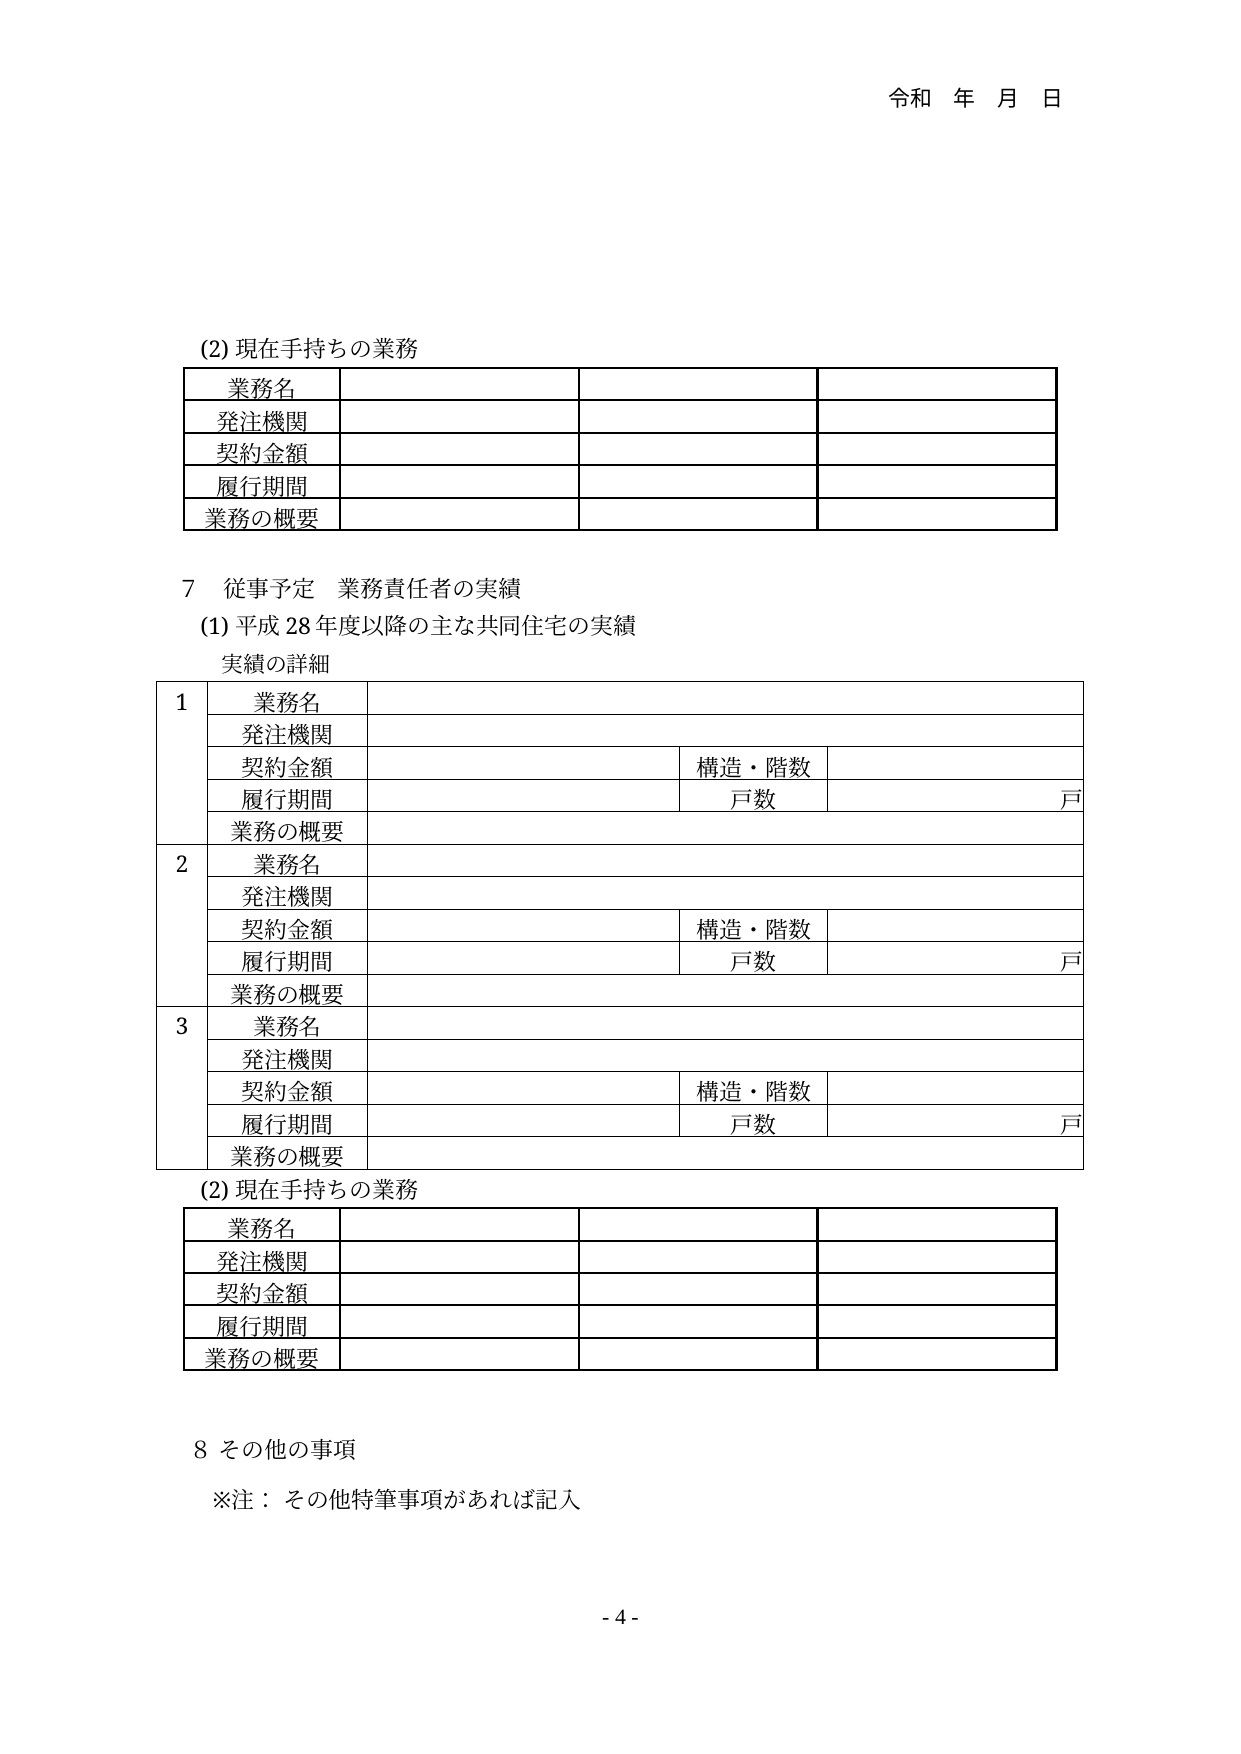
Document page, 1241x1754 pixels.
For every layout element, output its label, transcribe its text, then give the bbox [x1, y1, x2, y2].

table_cell [580, 401, 816, 432]
table_cell [368, 715, 1083, 746]
table_cell [580, 1274, 816, 1304]
table_cell [819, 499, 1055, 529]
table_cell [580, 499, 816, 529]
table_header [368, 682, 1083, 714]
table_cell 戸数 [680, 942, 827, 973]
table_cell 業務の概要 [185, 499, 339, 529]
text ７ 従事予定 業務責任者の実績 [177, 569, 1063, 606]
table_header 業務名 [208, 682, 367, 714]
table_cell [819, 1274, 1055, 1304]
table_cell 発注機関 [208, 715, 367, 746]
table_cell 戸 [828, 942, 1083, 973]
table_cell [580, 1242, 816, 1272]
text ８ その他の事項 [189, 1429, 1063, 1467]
table_cell [819, 1242, 1055, 1272]
table_cell [368, 1105, 679, 1136]
table_cell [368, 1072, 679, 1103]
table_cell 契約金額 [185, 434, 339, 464]
table_header [819, 1209, 1055, 1239]
table_cell 発注機関 [185, 1242, 339, 1272]
table_cell 業務の概要 業務の特徴 [208, 1137, 367, 1168]
table_cell 業務の概要 業務の特徴 [208, 975, 367, 1006]
table_cell 履行期間 [208, 780, 367, 811]
table_cell 発注機関 [208, 877, 367, 909]
table_cell 2 [157, 845, 207, 1006]
table_cell [368, 1137, 1083, 1168]
table_header 業務名 [185, 369, 339, 399]
table_cell 構造・階数 [680, 1072, 827, 1103]
table_header 1 [157, 682, 207, 844]
table_cell 契約金額 [208, 747, 367, 779]
table_cell 業務名 [208, 1007, 367, 1038]
table_cell [341, 434, 578, 464]
table_cell 契約金額 [185, 1274, 339, 1304]
table_cell 契約金額 [208, 1072, 367, 1103]
table_cell 戸数 [680, 780, 827, 811]
table_cell [580, 1339, 816, 1369]
table_cell 履行期間 [185, 466, 339, 497]
table_header [341, 369, 578, 399]
table_cell 履行期間 [208, 942, 367, 973]
text 実績の詳細 [221, 644, 1063, 681]
table_header [580, 1209, 816, 1239]
table_cell [368, 975, 1083, 1006]
table_cell [368, 845, 1083, 876]
table_cell [819, 401, 1055, 432]
table_cell 業務の概要 [185, 1339, 339, 1369]
table_cell [341, 499, 578, 529]
table_cell [341, 1242, 578, 1272]
table_cell 発注機関 [185, 401, 339, 432]
table_cell 履行期間 [208, 1105, 367, 1136]
table_cell 履行期間 [185, 1306, 339, 1337]
table_cell 契約金額 [208, 910, 367, 941]
table_cell [368, 780, 679, 811]
table_cell 業務の概要 業務の特徴 [208, 812, 367, 844]
table_cell [368, 812, 1083, 844]
table_cell 構造・階数 [680, 910, 827, 941]
table_header 業務名 [185, 1209, 339, 1239]
table_cell [819, 466, 1055, 497]
table_cell [368, 910, 679, 941]
table_cell 戸 [828, 780, 1083, 811]
text (2) 現在手持ちの業務 [177, 1170, 1063, 1207]
table_cell [341, 1274, 578, 1304]
table_cell [368, 877, 1083, 909]
table_cell [819, 1306, 1055, 1337]
table_cell [341, 1306, 578, 1337]
table_cell 業務名 [208, 845, 367, 876]
table_cell 発注機関 [208, 1040, 367, 1071]
text (2) 現在手持ちの業務 [177, 329, 1063, 367]
table_cell 構造・階数 [680, 747, 827, 779]
table_cell [580, 466, 816, 497]
table_cell [341, 466, 578, 497]
table_cell [341, 1339, 578, 1369]
table_cell [368, 942, 679, 973]
table_cell [828, 747, 1083, 779]
table_cell [819, 434, 1055, 464]
table_cell 戸 [828, 1105, 1083, 1136]
table_cell 戸数 [680, 1105, 827, 1136]
table_cell [368, 1007, 1083, 1038]
text (1) 平成28年度以降の主な共同住宅の実績 [177, 606, 1063, 644]
table_cell [819, 1339, 1055, 1369]
table_cell [368, 1040, 1083, 1071]
table_cell [580, 1306, 816, 1337]
table_cell [828, 1072, 1083, 1103]
table_cell [368, 747, 679, 779]
table_cell [828, 910, 1083, 941]
table_header [580, 369, 816, 399]
text ※注： その他特筆事項があれば記入 [189, 1480, 1063, 1518]
table_cell [341, 401, 578, 432]
table_header [819, 369, 1055, 399]
table_cell [580, 434, 816, 464]
table_cell 3 [157, 1007, 207, 1168]
table_header [341, 1209, 578, 1239]
